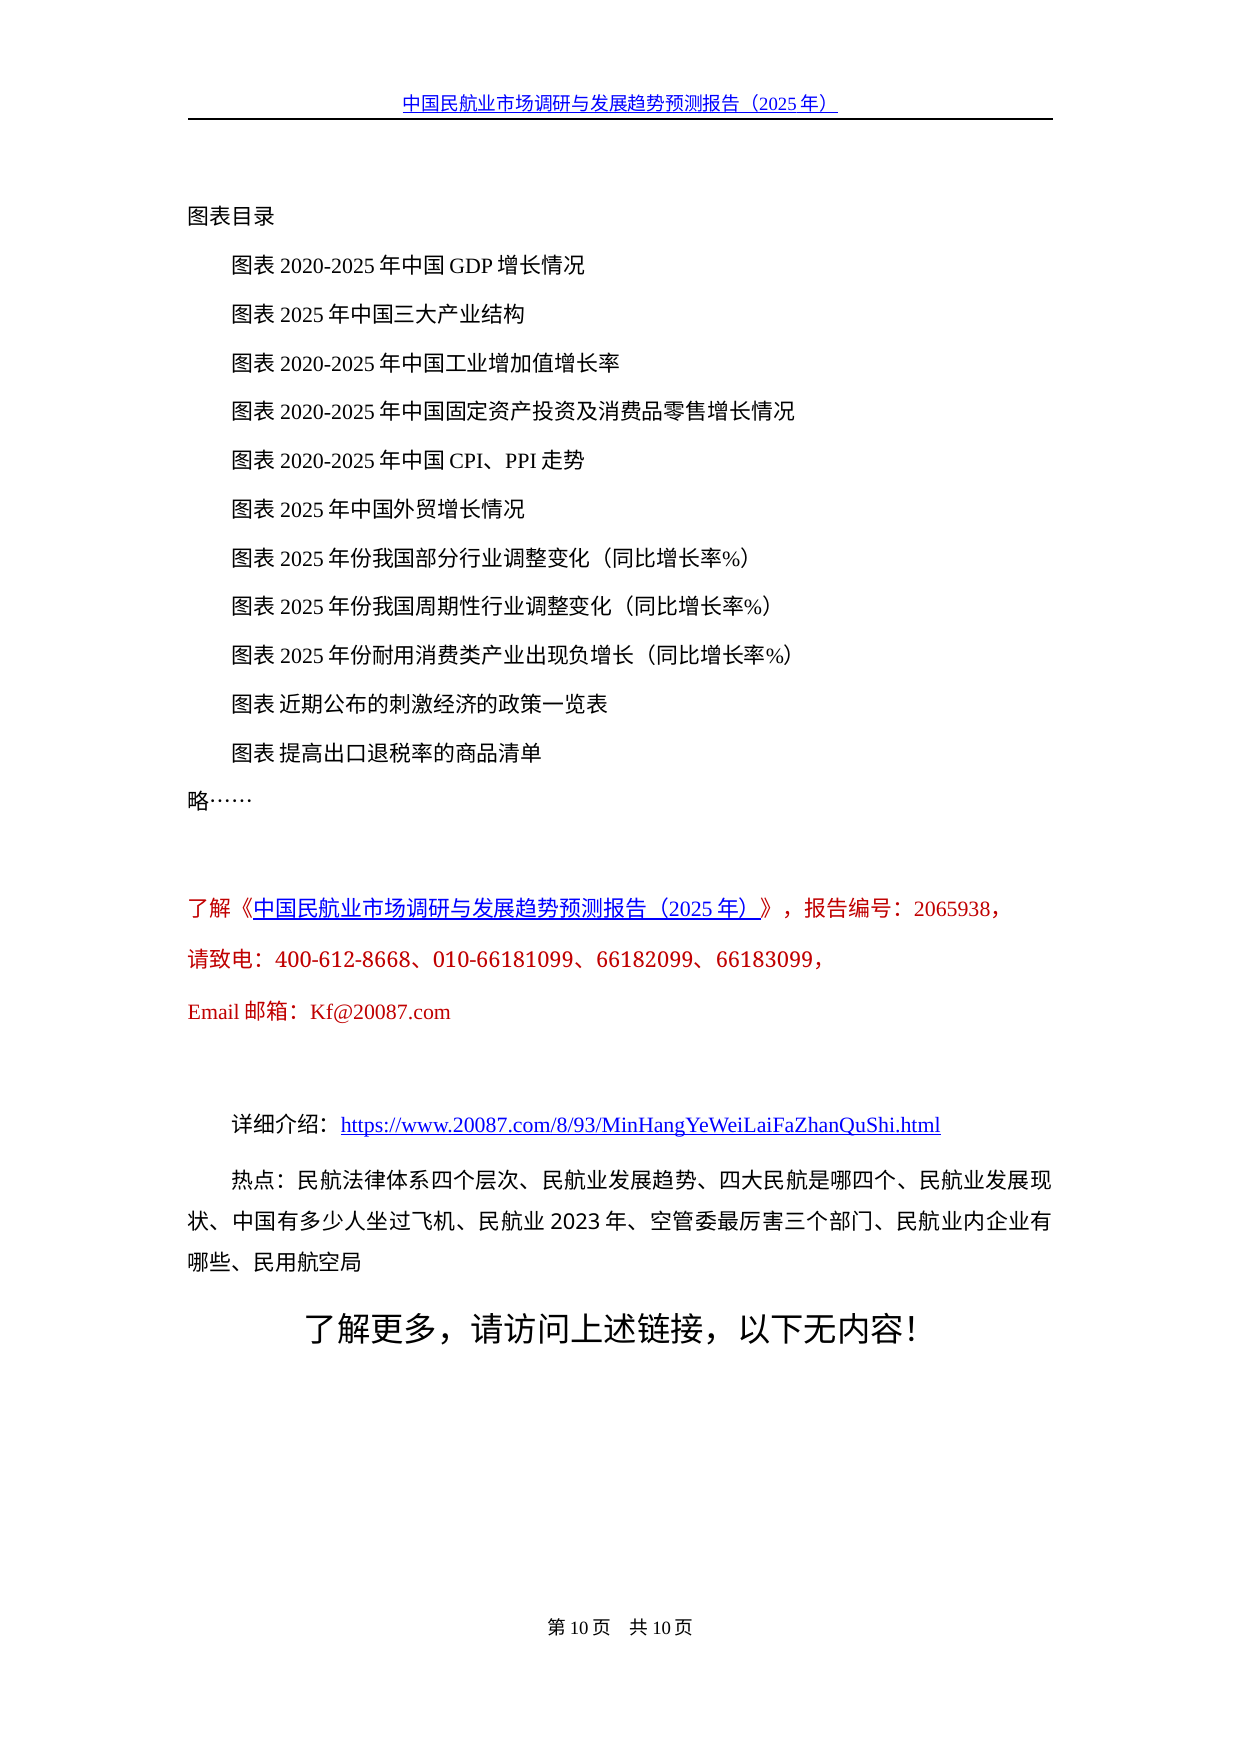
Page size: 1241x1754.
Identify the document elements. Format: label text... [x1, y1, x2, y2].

text 了解《中国民航业市场调研与发展趋势预测报告（2025年）》，报告编号：2065938， [187, 890, 1053, 923]
text 详细介绍：https://www.20087.com/8/93/MinHangYeWeiLaiFaZhanQuShi.html [187, 1106, 1053, 1139]
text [187, 150, 1053, 816]
text 热点：民航法律体系四个层次、民航业发展趋势、四大民航是哪四个、民航业发展现状、中国有多少人坐过飞机、民航业2023年、空管委最厉害三个部门、民航业内企业有哪些、民用航空局 [187, 1163, 1053, 1277]
text Email邮箱：Kf@20087.com [187, 993, 1053, 1026]
title 了解更多，请访问上述链接，以下无内容！ [187, 1294, 1053, 1359]
text 请致电：400-612-8668、010-66181099、66182099、66183099， [187, 942, 1053, 974]
